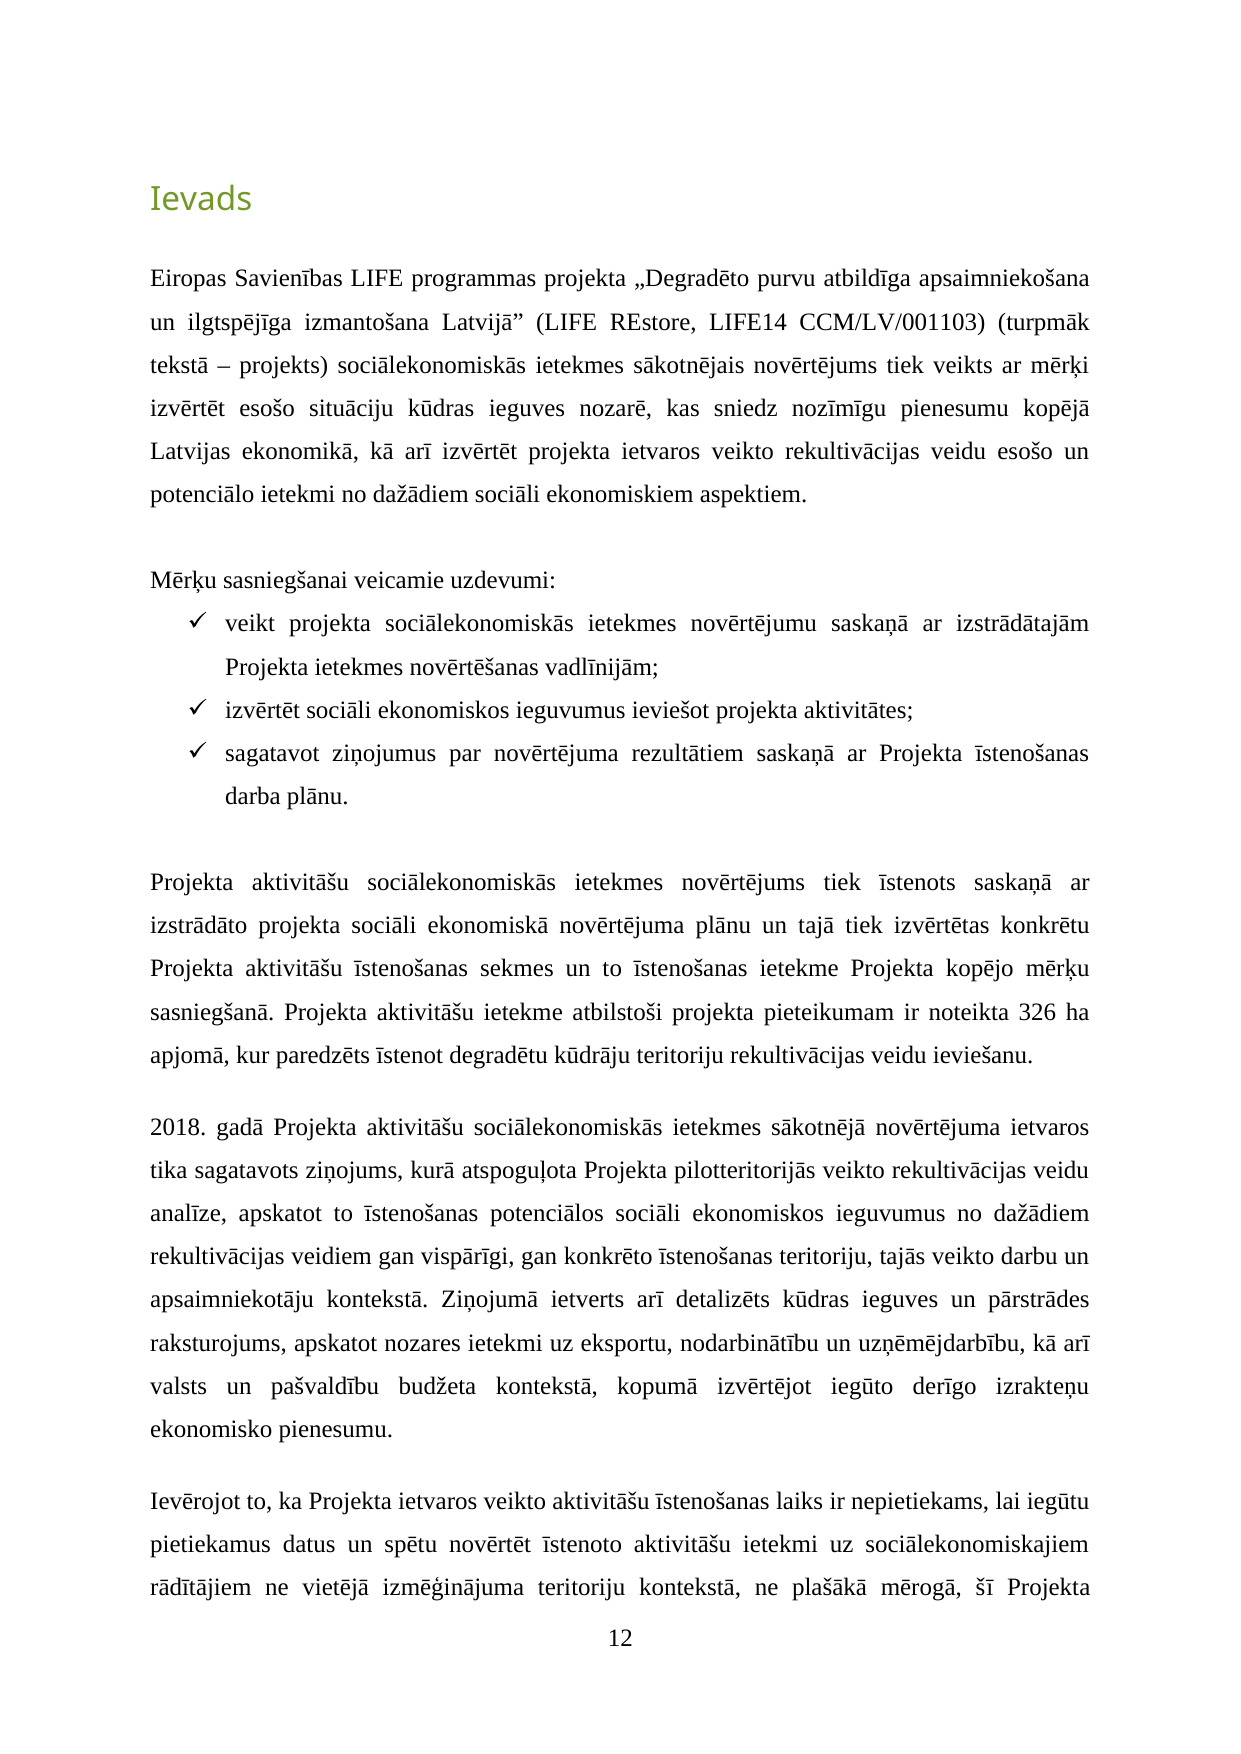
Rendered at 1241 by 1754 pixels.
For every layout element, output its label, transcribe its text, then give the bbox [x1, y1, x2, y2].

list veikt projekta sociālekonomiskās ietekmes novērtējumu saskaņā ar izstrādātajām Projekta ietekmes novērtēšanas vadlīnijām; [187, 608, 1090, 680]
text 2018. gadā Projekta aktivitāšu sociālekonomiskās ietekmes sākotnējā novērtējuma ietvaros tika sagatavots ziņojums, kurā atspoguļota Projekta pilotteritorijās veikto rekultivācijas veidu analīze, apskatot to īstenošanas potenciālos sociāli ekonomiskos ieguvumus no dažādiem rekultivācijas veidiem gan vispārīgi, gan konkrēto īstenošanas teritoriju, tajās veikto darbu un apsaimniekotāju kontekstā. Ziņojumā ietverts arī detalizēts kūdras ieguves un pārstrādes raksturojums, apskatot nozares ietekmi uz eksportu, nodarbinātību un uzņēmējdarbību, kā arī valsts un pašvaldību budžeta kontekstā, kopumā izvērtējot iegūto derīgo izrakteņu ekonomisko pienesumu. [150, 1112, 1090, 1443]
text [150, 1486, 1090, 1601]
text Mērķu sasniegšanai veicamie uzdevumi: [150, 565, 1090, 594]
subtitle Ievads [150, 175, 1090, 220]
text Eiropas Savienības LIFE programmas projekta „Degradēto purvu atbildīga apsaimniekošana un ilgtspējīga izmantošana Latvijā” (LIFE REstore, LIFE14 CCM/LV/001103) (turpmāk tekstā – projekts) sociālekonomiskās ietekmes sākotnējais novērtējums tiek veikts ar mērķi izvērtēt esošo situāciju kūdras ieguves nozarē, kas sniedz nozīmīgu pienesumu kopējā Latvijas ekonomikā, kā arī izvērtēt projekta ietvaros veikto rekultivācijas veidu esošo un potenciālo ietekmi no dažādiem sociāli ekonomiskiem aspektiem. [150, 263, 1090, 508]
text Projekta aktivitāšu sociālekonomiskās ietekmes novērtējums tiek īstenots saskaņā ar izstrādāto projekta sociāli ekonomiskā novērtējuma plānu un tajā tiek izvērtētas konkrētu Projekta aktivitāšu īstenošanas sekmes un to īstenošanas ietekme Projekta kopējo mērķu sasniegšanā. Projekta aktivitāšu ietekme atbilstoši projekta pieteikumam ir noteikta 326 ha apjomā, kur paredzēts īstenot degradētu kūdrāju teritoriju rekultivācijas veidu ieviešanu. [150, 867, 1090, 1068]
list izvērtēt sociāli ekonomiskos ieguvumus ieviešot projekta aktivitātes; [187, 695, 1090, 723]
list sagatavot ziņojumus par novērtējuma rezultātiem saskaņā ar Projekta īstenošanas darba plānu. [187, 738, 1090, 810]
